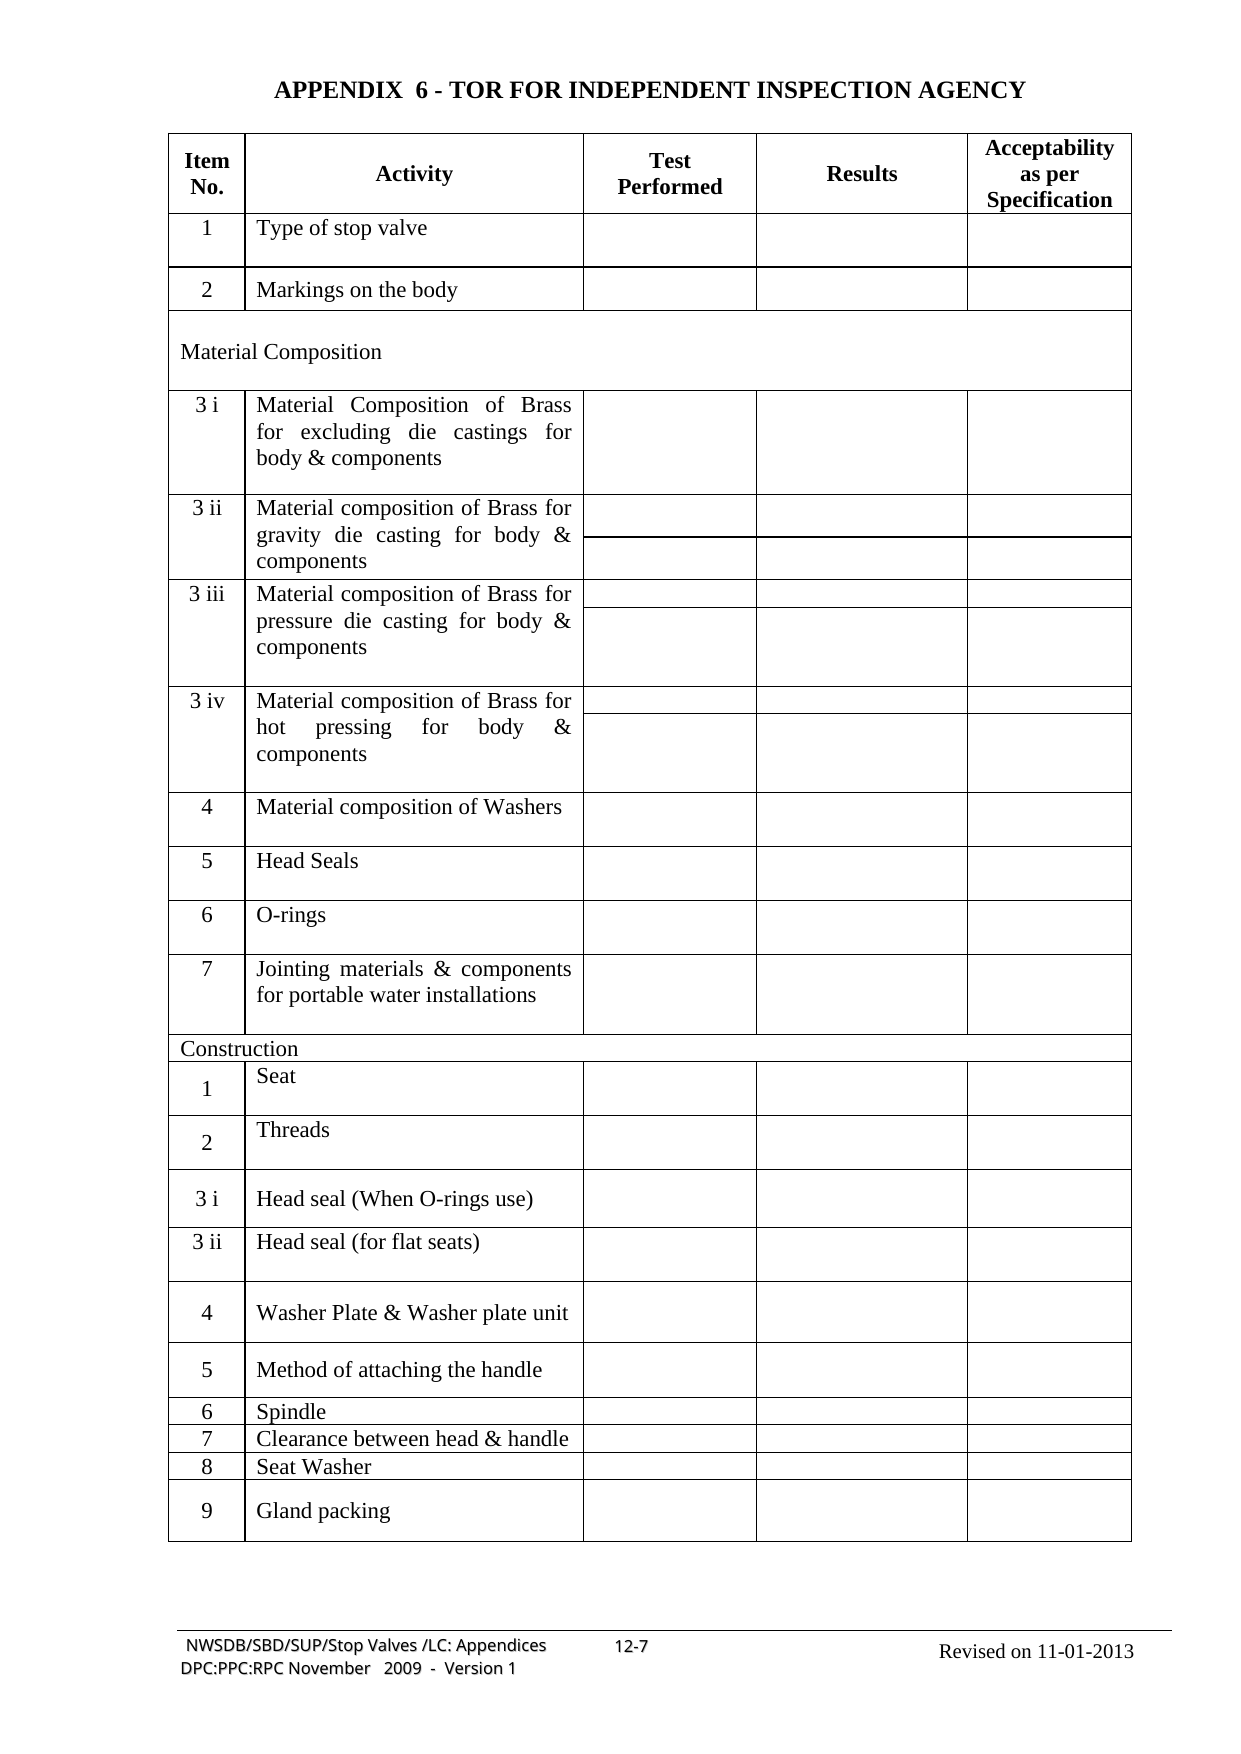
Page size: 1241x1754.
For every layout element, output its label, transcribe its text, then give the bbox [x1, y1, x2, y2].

table_cell [757, 1170, 967, 1227]
table_cell [968, 1453, 1131, 1479]
table_cell [584, 1425, 756, 1452]
table_cell [757, 580, 967, 607]
table_cell [584, 495, 756, 536]
table_cell 3 iv [169, 687, 244, 792]
table_cell [757, 268, 967, 310]
table_cell [757, 608, 967, 686]
table_cell [584, 687, 756, 713]
table_cell 5 [169, 847, 244, 900]
table_cell [757, 847, 967, 900]
table_cell 6 [169, 901, 244, 953]
table_cell 2 [169, 268, 244, 310]
table_cell Washer Plate & Washer plate unit [246, 1282, 583, 1342]
table_cell Clearance between head & handle [246, 1425, 583, 1452]
table_cell [584, 1282, 756, 1342]
table_cell [968, 538, 1131, 579]
table_cell [584, 268, 756, 310]
table_cell Material composition of Washers [246, 793, 583, 846]
table_cell [757, 1062, 967, 1115]
table_cell [757, 538, 967, 579]
table_cell [584, 1453, 756, 1479]
table_cell Material composition of Brass for pressure die casting for body & components [246, 580, 583, 686]
table_cell 3 ii [169, 495, 244, 579]
table_cell [968, 608, 1131, 686]
table_cell [968, 268, 1131, 310]
table_cell 4 [169, 1282, 244, 1342]
table_cell [584, 608, 756, 686]
table_cell [968, 580, 1131, 607]
table_cell [968, 901, 1131, 953]
table_cell [584, 1398, 756, 1424]
table_cell [757, 1228, 967, 1281]
table_cell Seat Washer [246, 1453, 583, 1479]
table_cell [757, 1398, 967, 1424]
table_cell [584, 1480, 756, 1541]
table_header Results [757, 134, 967, 213]
table_cell [584, 1228, 756, 1281]
table_cell Construction [169, 1035, 1131, 1061]
table_cell Type of stop valve [246, 214, 583, 266]
table_cell [968, 1228, 1131, 1281]
table_cell Seat [246, 1062, 583, 1115]
table_cell 3 iii [169, 580, 244, 686]
table_cell 3 ii [169, 1228, 244, 1281]
table_cell 8 [169, 1453, 244, 1479]
text APPENDIX 6 - TOR FOR INDEPENDENT INSPECTION AGENCY [180, 75, 1120, 104]
table_cell 1 [169, 1062, 244, 1115]
table_cell Material Composition [169, 311, 1131, 390]
table_cell 3 i [169, 391, 244, 493]
table_header Acceptability as per Specification [968, 134, 1131, 213]
table_cell [968, 714, 1131, 792]
table_cell [584, 714, 756, 792]
table_cell Material Composition of Brass for excluding die castings for body & components [246, 391, 583, 493]
table_cell Threads [246, 1116, 583, 1168]
table_cell [968, 1062, 1131, 1115]
table_cell [968, 1282, 1131, 1342]
table_cell [584, 793, 756, 846]
table_cell Head seal (When O-rings use) [246, 1170, 583, 1227]
table_cell [584, 847, 756, 900]
table_cell [757, 1282, 967, 1342]
table_cell [968, 1425, 1131, 1452]
table_cell [584, 538, 756, 579]
table_cell [584, 1343, 756, 1397]
table_header Item No. [169, 134, 244, 213]
table_cell 1 [169, 214, 244, 266]
table_cell [757, 714, 967, 792]
table_cell 4 [169, 793, 244, 846]
table_cell O-rings [246, 901, 583, 953]
table_cell [584, 214, 756, 266]
table_cell [584, 1062, 756, 1115]
table_cell 5 [169, 1343, 244, 1397]
table_cell [968, 214, 1131, 266]
table_cell [968, 1343, 1131, 1397]
table_cell [757, 495, 967, 536]
table_cell 7 [169, 955, 244, 1034]
table_cell [757, 1343, 967, 1397]
table_cell [757, 901, 967, 953]
table_cell [968, 847, 1131, 900]
table_cell [968, 1398, 1131, 1424]
table_cell [968, 1480, 1131, 1541]
table_cell [584, 580, 756, 607]
table_header Test Performed [584, 134, 756, 213]
table_cell [968, 391, 1131, 493]
table_cell [968, 1116, 1131, 1168]
table_header Activity [246, 134, 583, 213]
table_cell [757, 955, 967, 1034]
table_cell 7 [169, 1425, 244, 1452]
table_cell [584, 955, 756, 1034]
table_cell [584, 1116, 756, 1168]
table_cell Markings on the body [246, 268, 583, 310]
table_cell [968, 793, 1131, 846]
table_cell [757, 1116, 967, 1168]
table_cell [968, 687, 1131, 713]
table_cell Material composition of Brass for gravity die casting for body & components [246, 495, 583, 579]
table_cell [757, 214, 967, 266]
table_cell Head Seals [246, 847, 583, 900]
table_cell [757, 687, 967, 713]
table_cell [757, 793, 967, 846]
table_cell Gland packing [246, 1480, 583, 1541]
table_cell [584, 901, 756, 953]
table_cell Method of attaching the handle [246, 1343, 583, 1397]
table_cell [757, 391, 967, 493]
table_cell [968, 955, 1131, 1034]
table_cell [757, 1425, 967, 1452]
table_cell [968, 495, 1131, 536]
table_cell Material composition of Brass for hot pressing for body & components [246, 687, 583, 792]
table_cell 2 [169, 1116, 244, 1168]
table_cell [968, 1170, 1131, 1227]
table_cell 3 i [169, 1170, 244, 1227]
table_cell Jointing materials & components for portable water installations [246, 955, 583, 1034]
table_cell 9 [169, 1480, 244, 1541]
table_cell [757, 1453, 967, 1479]
table_cell [584, 1170, 756, 1227]
table_cell [757, 1480, 967, 1541]
table_cell Head seal (for flat seats) [246, 1228, 583, 1281]
table_cell 6 [169, 1398, 244, 1424]
table_cell Spindle [246, 1398, 583, 1424]
table_cell [584, 391, 756, 493]
